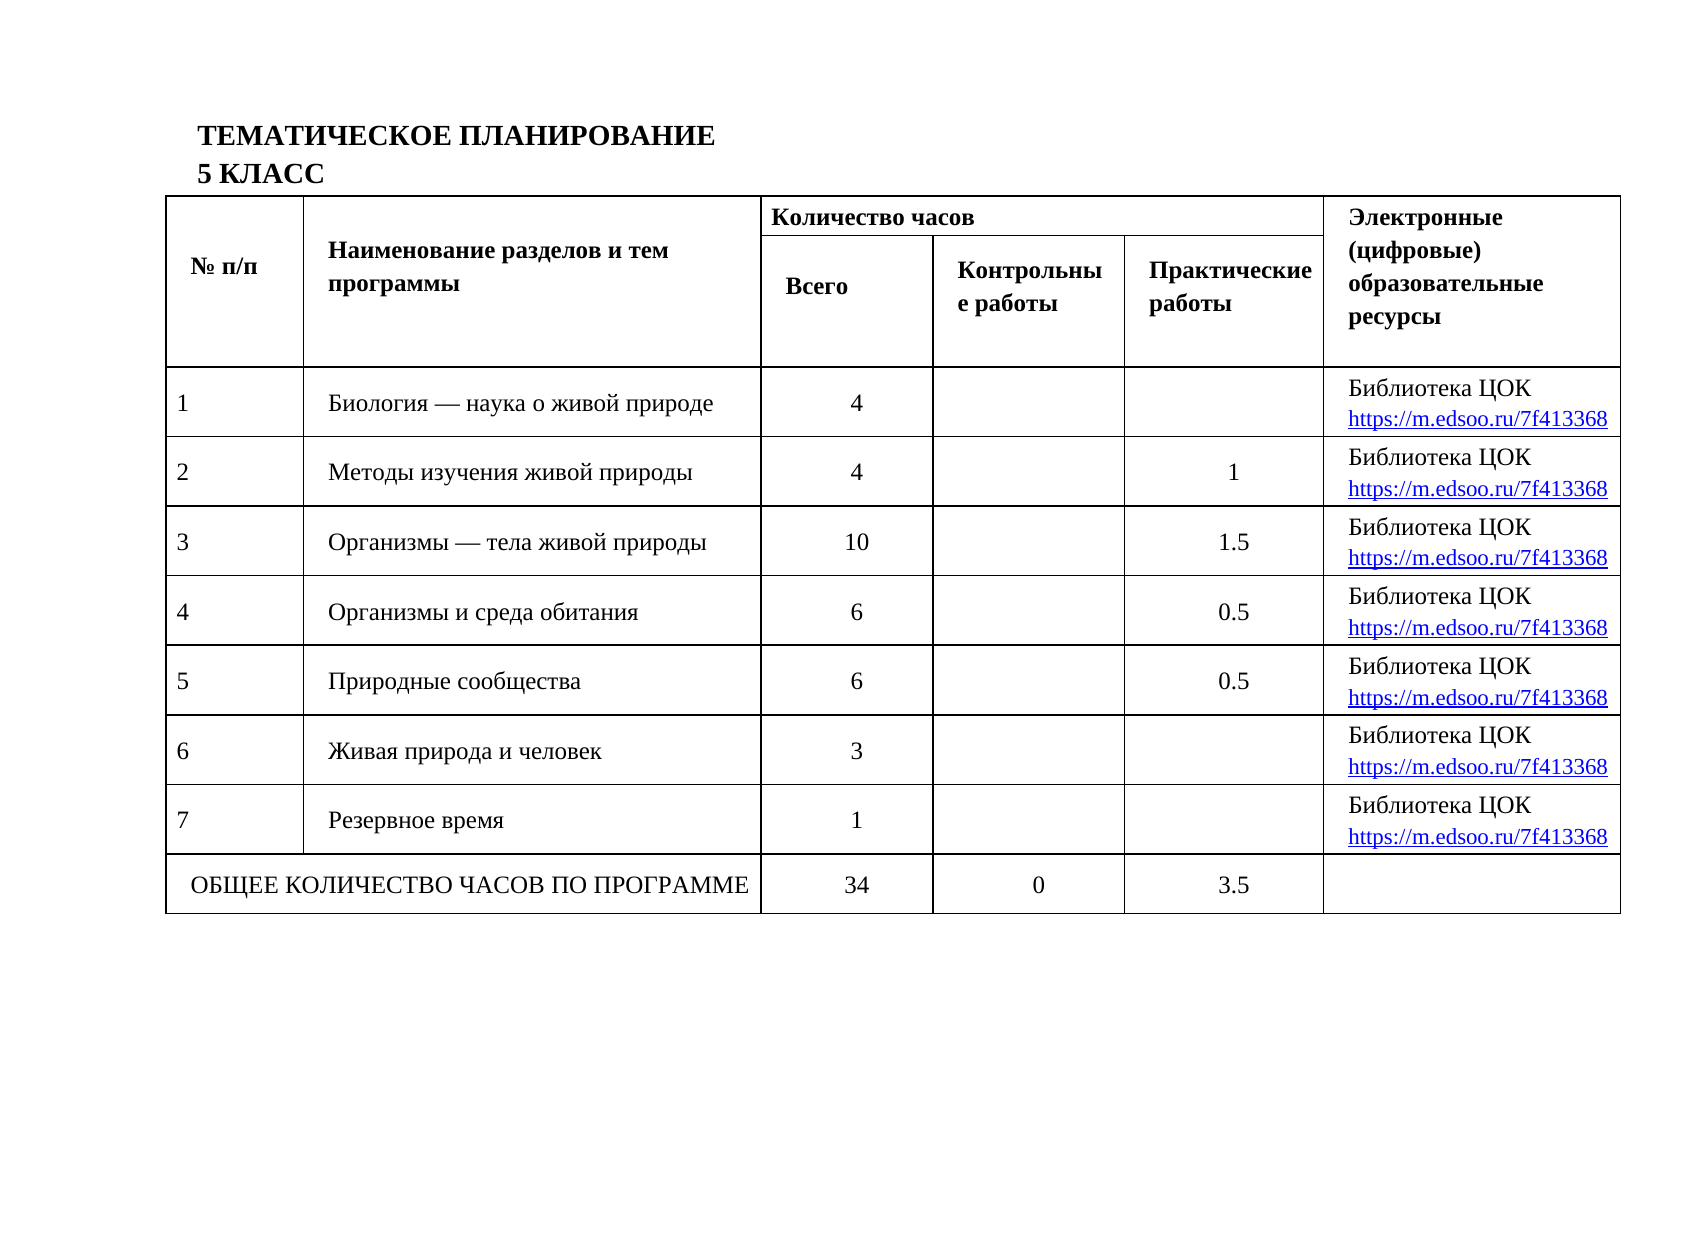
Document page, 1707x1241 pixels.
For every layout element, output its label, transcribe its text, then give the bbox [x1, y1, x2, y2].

table_cell 3 [762, 716, 932, 783]
table_cell [934, 716, 1124, 783]
table_cell Биология — наука о живой природе [304, 368, 760, 436]
table_cell 10 [762, 507, 932, 575]
table_cell [934, 646, 1124, 714]
table_cell 4 [762, 437, 932, 505]
table_cell 3 [167, 507, 303, 575]
table_cell Библиотека ЦОК https://m.edsoo.ru/7f413368 [1324, 716, 1620, 783]
table_cell Библиотека ЦОК https://m.edsoo.ru/7f413368 [1324, 646, 1620, 714]
table_cell 6 [762, 576, 932, 644]
table_cell Организмы — тела живой природы [304, 507, 760, 575]
table_cell [1125, 716, 1323, 783]
table_cell Природные сообщества [304, 646, 760, 714]
table_cell 1 [167, 368, 303, 436]
table_cell 1 [762, 785, 932, 853]
table_cell 0 [934, 855, 1124, 912]
table_cell Методы изучения живой природы [304, 437, 760, 505]
table_cell Контрольные работы [934, 236, 1124, 366]
table_cell 4 [167, 576, 303, 644]
table_cell 6 [762, 646, 932, 714]
table_cell 1.5 [1125, 507, 1323, 575]
table_cell Библиотека ЦОК https://m.edsoo.ru/7f413368 [1324, 368, 1620, 436]
text ТЕМАТИЧЕСКОЕ ПЛАНИРОВАНИЕ [190, 118, 1618, 152]
table_cell [934, 368, 1124, 436]
table_cell [934, 576, 1124, 644]
table_cell 0.5 [1125, 646, 1323, 714]
table_cell 1 [1125, 437, 1323, 505]
table_cell Всего [762, 236, 932, 366]
table_header Электронные (цифровые) образовательные ресурсы [1324, 197, 1620, 366]
table_cell Библиотека ЦОК https://m.edsoo.ru/7f413368 [1324, 507, 1620, 575]
table_cell 2 [167, 437, 303, 505]
table_cell [1324, 855, 1620, 912]
table_cell [934, 437, 1124, 505]
table_cell Библиотека ЦОК https://m.edsoo.ru/7f413368 [1324, 437, 1620, 505]
table_header Количество часов [762, 197, 1323, 234]
table_cell [934, 507, 1124, 575]
table_cell Библиотека ЦОК https://m.edsoo.ru/7f413368 [1324, 576, 1620, 644]
table_cell Библиотека ЦОК https://m.edsoo.ru/7f413368 [1324, 785, 1620, 853]
table_header Наименование разделов и тем программы [304, 197, 760, 366]
table_cell [1125, 368, 1323, 436]
table_cell 4 [762, 368, 932, 436]
table_cell Организмы и среда обитания [304, 576, 760, 644]
table_header № п/п [167, 197, 303, 366]
table_cell Резервное время [304, 785, 760, 853]
table_cell [1125, 785, 1323, 853]
table_cell 6 [167, 716, 303, 783]
table_cell 34 [762, 855, 932, 912]
table_cell 0.5 [1125, 576, 1323, 644]
table_cell 7 [167, 785, 303, 853]
table_cell Живая природа и человек [304, 716, 760, 783]
table_cell 3.5 [1125, 855, 1323, 912]
table_cell 5 [167, 646, 303, 714]
table_cell [934, 785, 1124, 853]
text 5 КЛАСС [190, 157, 1618, 190]
table_cell Практические работы [1125, 236, 1323, 366]
table_cell ОБЩЕЕ КОЛИЧЕСТВО ЧАСОВ ПО ПРОГРАММЕ [167, 855, 760, 912]
